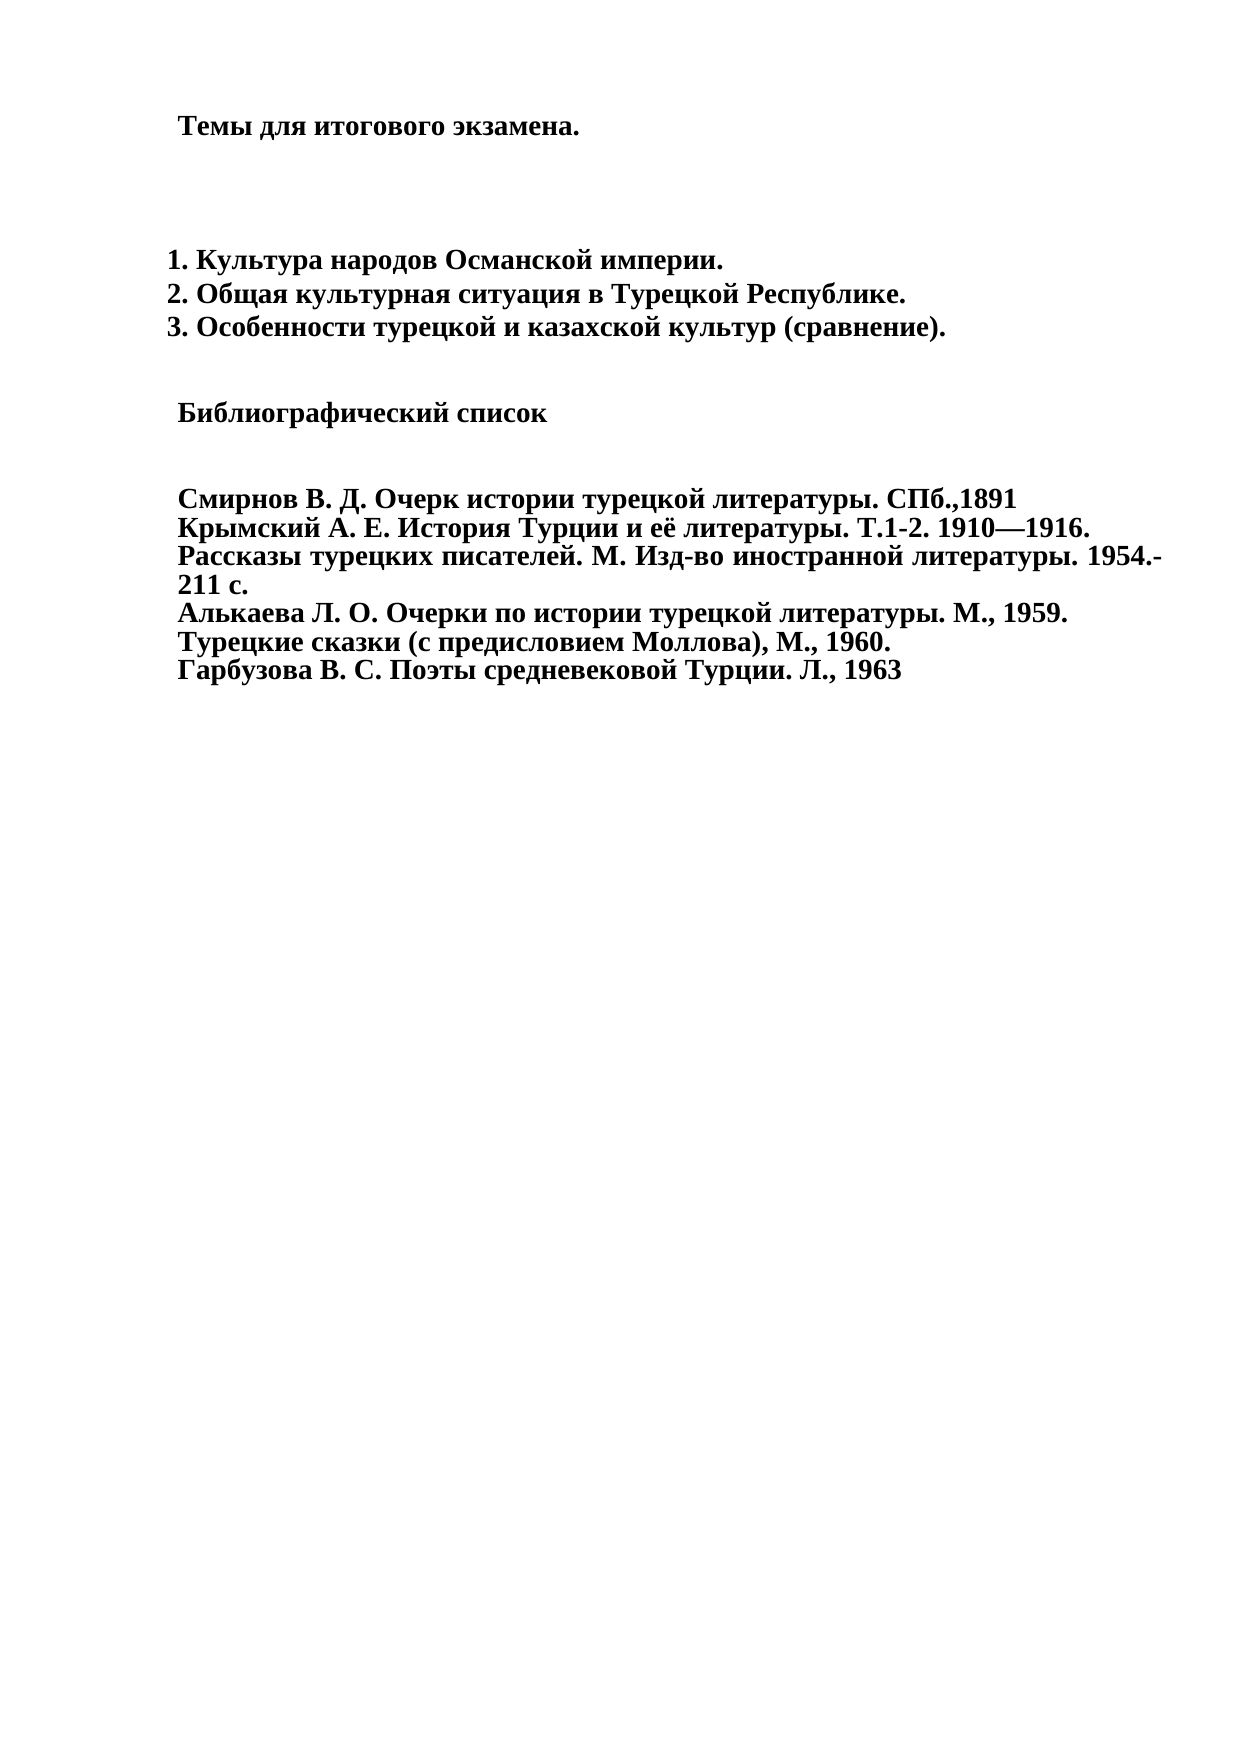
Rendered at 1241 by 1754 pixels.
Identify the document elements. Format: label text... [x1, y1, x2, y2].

subtitle Библиографический список [177, 400, 1163, 428]
text 1. Культура народов Османской империи. [167, 242, 1163, 276]
text 3. Особенности турецкой и казахской культур (сравнение). [167, 309, 1163, 343]
subtitle Смирнов В. Д. Очерк истории турецкой литературы. СПб.,1891 [177, 486, 1163, 514]
subtitle Крымский А. Е. История Турции и её литературы. Т.1-2. 1910—1916. [177, 514, 1163, 543]
text 2. Общая культурная ситуация в Турецкой Республике. [167, 276, 1163, 309]
subtitle Алькаева Л. О. Очерки по истории турецкой литературы. М., 1959. [177, 600, 1163, 628]
subtitle Гарбузова В. С. Поэты средневековой Турции. Л., 1963 [177, 657, 1163, 685]
text Темы для итогового экзамена. [177, 108, 1152, 142]
subtitle Турецкие сказки (с предисловием Моллова), М., 1960. [177, 628, 1163, 657]
subtitle Рассказы турецких писателей. М. Изд-во иностранной литературы. 1954.-211 с. [177, 543, 1163, 600]
